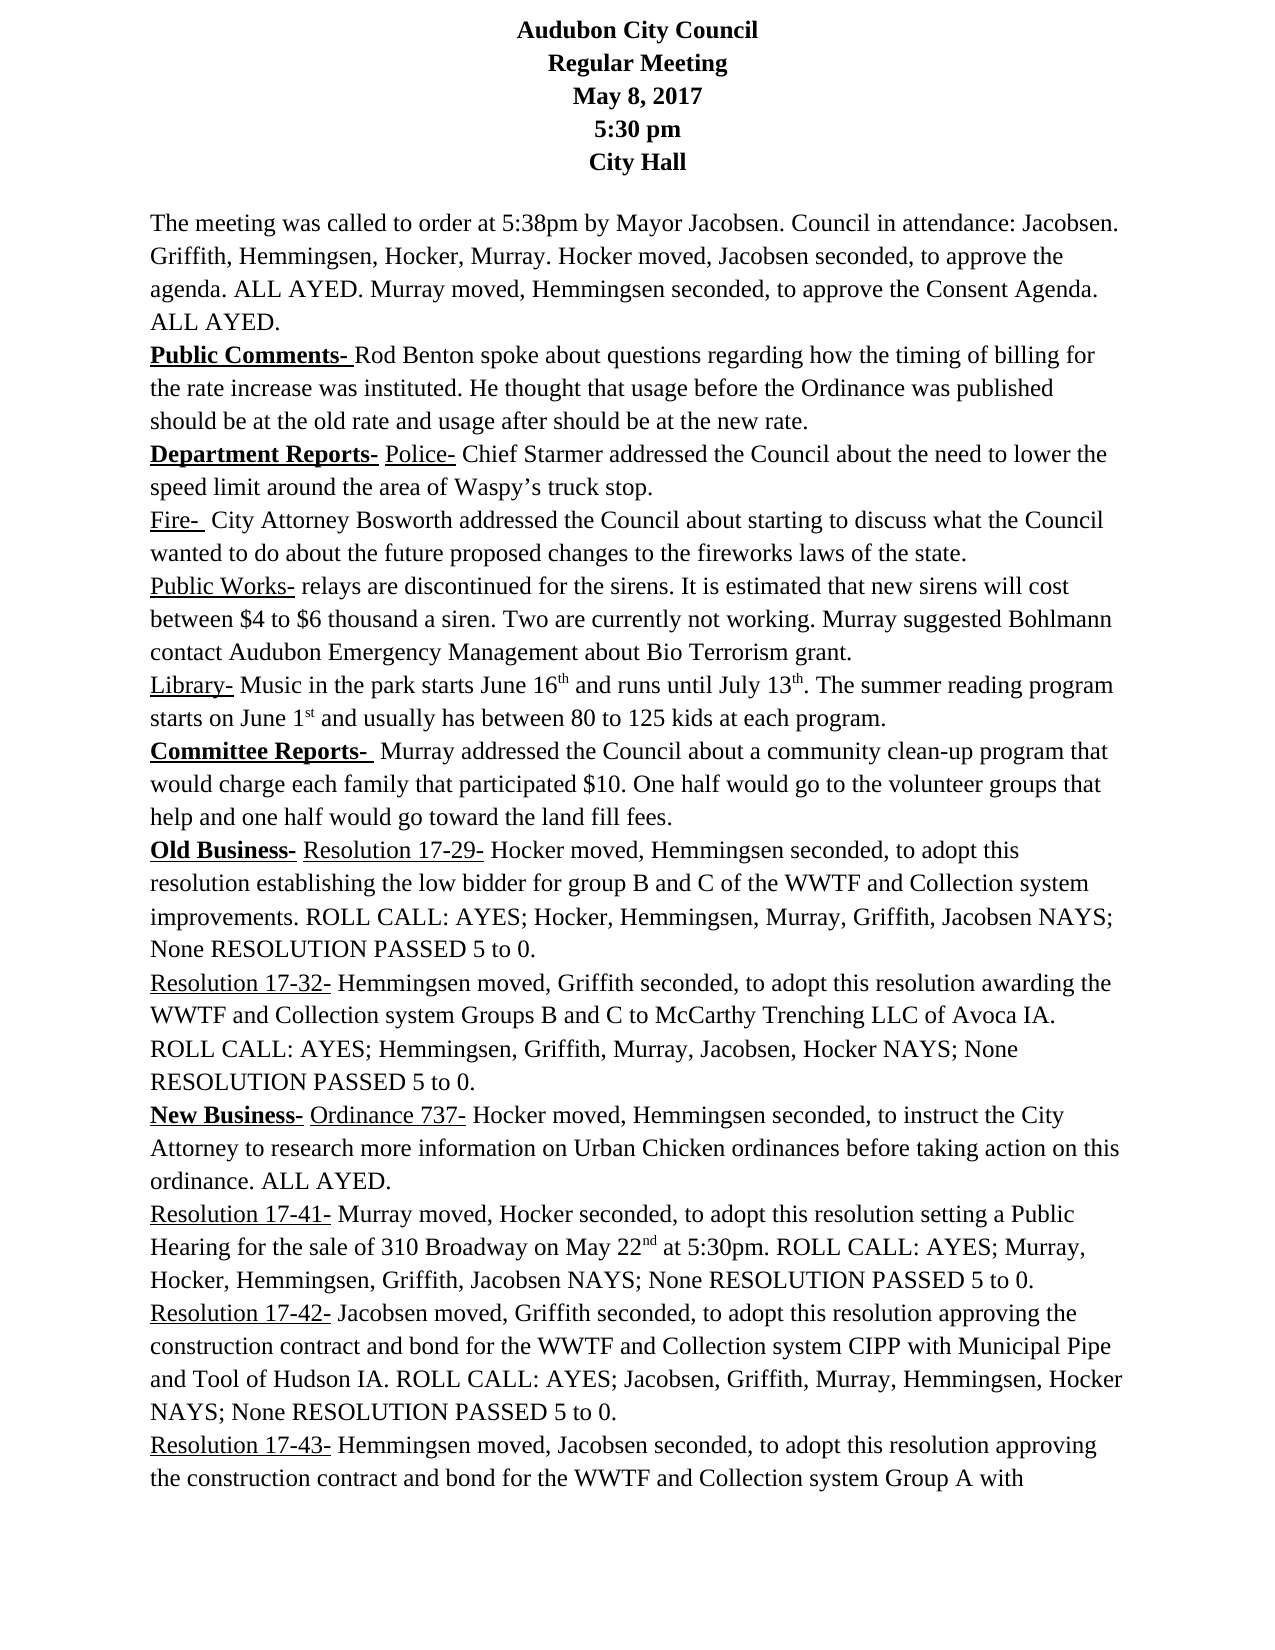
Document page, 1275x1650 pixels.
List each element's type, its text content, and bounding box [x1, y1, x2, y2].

text Committee Reports- Murray addressed the Council about a community clean-up program that would charge each family that participated $10. One half would go to the volunteer groups that help and one half would go toward the land fill fees. [150, 736, 1125, 831]
text Resolution 17-32- Hemmingsen moved, Griffith seconded, to adopt this resolution awarding the WWTF and Collection system Groups B and C to McCarthy Trenching LLC of Avoca IA. ROLL CALL: AYES; Hemmingsen, Griffith, Murray, Jacobsen, Hocker NAYS; None RESOLUTION PASSED 5 to 0. [150, 968, 1125, 1095]
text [150, 1100, 1125, 1492]
text The meeting was called to order at 5:38pm by Mayor Jacobsen. Council in attendance: Jacobsen. Griffith, Hemmingsen, Hocker, Murray. Hocker moved, Jacobsen seconded, to approve the agenda. ALL AYED. Murray moved, Hemmingsen seconded, to approve the Consent Agenda. ALL AYED. Public Comments- Rod Benton spoke about questions regarding how the timing of billing for the rate increase was instituted. He thought that usage before the Ordinance was published should be at the old rate and usage after should be at the new rate. [150, 208, 1125, 435]
text Department Reports- Police- Chief Starmer addressed the Council about the need to lower the speed limit around the area of Waspy’s truck stop. Fire- City Attorney Bosworth addressed the Council about starting to discuss what the Council wanted to do about the future proposed changes to the fireworks laws of the state. Public Works- relays are discontinued for the sirens. It is estimated that new sirens will cost between $4 to $6 thousand a siren. Two are currently not working. Murray suggested Bohlmann contact Audubon Emergency Management about Bio Terrorism grant. Library- Music in the park starts June 16th and runs until July 13th. The summer reading program starts on June 1st and usually has between 80 to 125 kids at each program. [150, 439, 1125, 732]
text Old Business- Resolution 17-29- Hocker moved, Hemmingsen seconded, to adopt this resolution establishing the low bidder for group B and C of the WWTF and Collection system improvements. ROLL CALL: AYES; Hocker, Hemmingsen, Murray, Griffith, Jacobsen NAYS; None RESOLUTION PASSED 5 to 0. [150, 836, 1125, 963]
